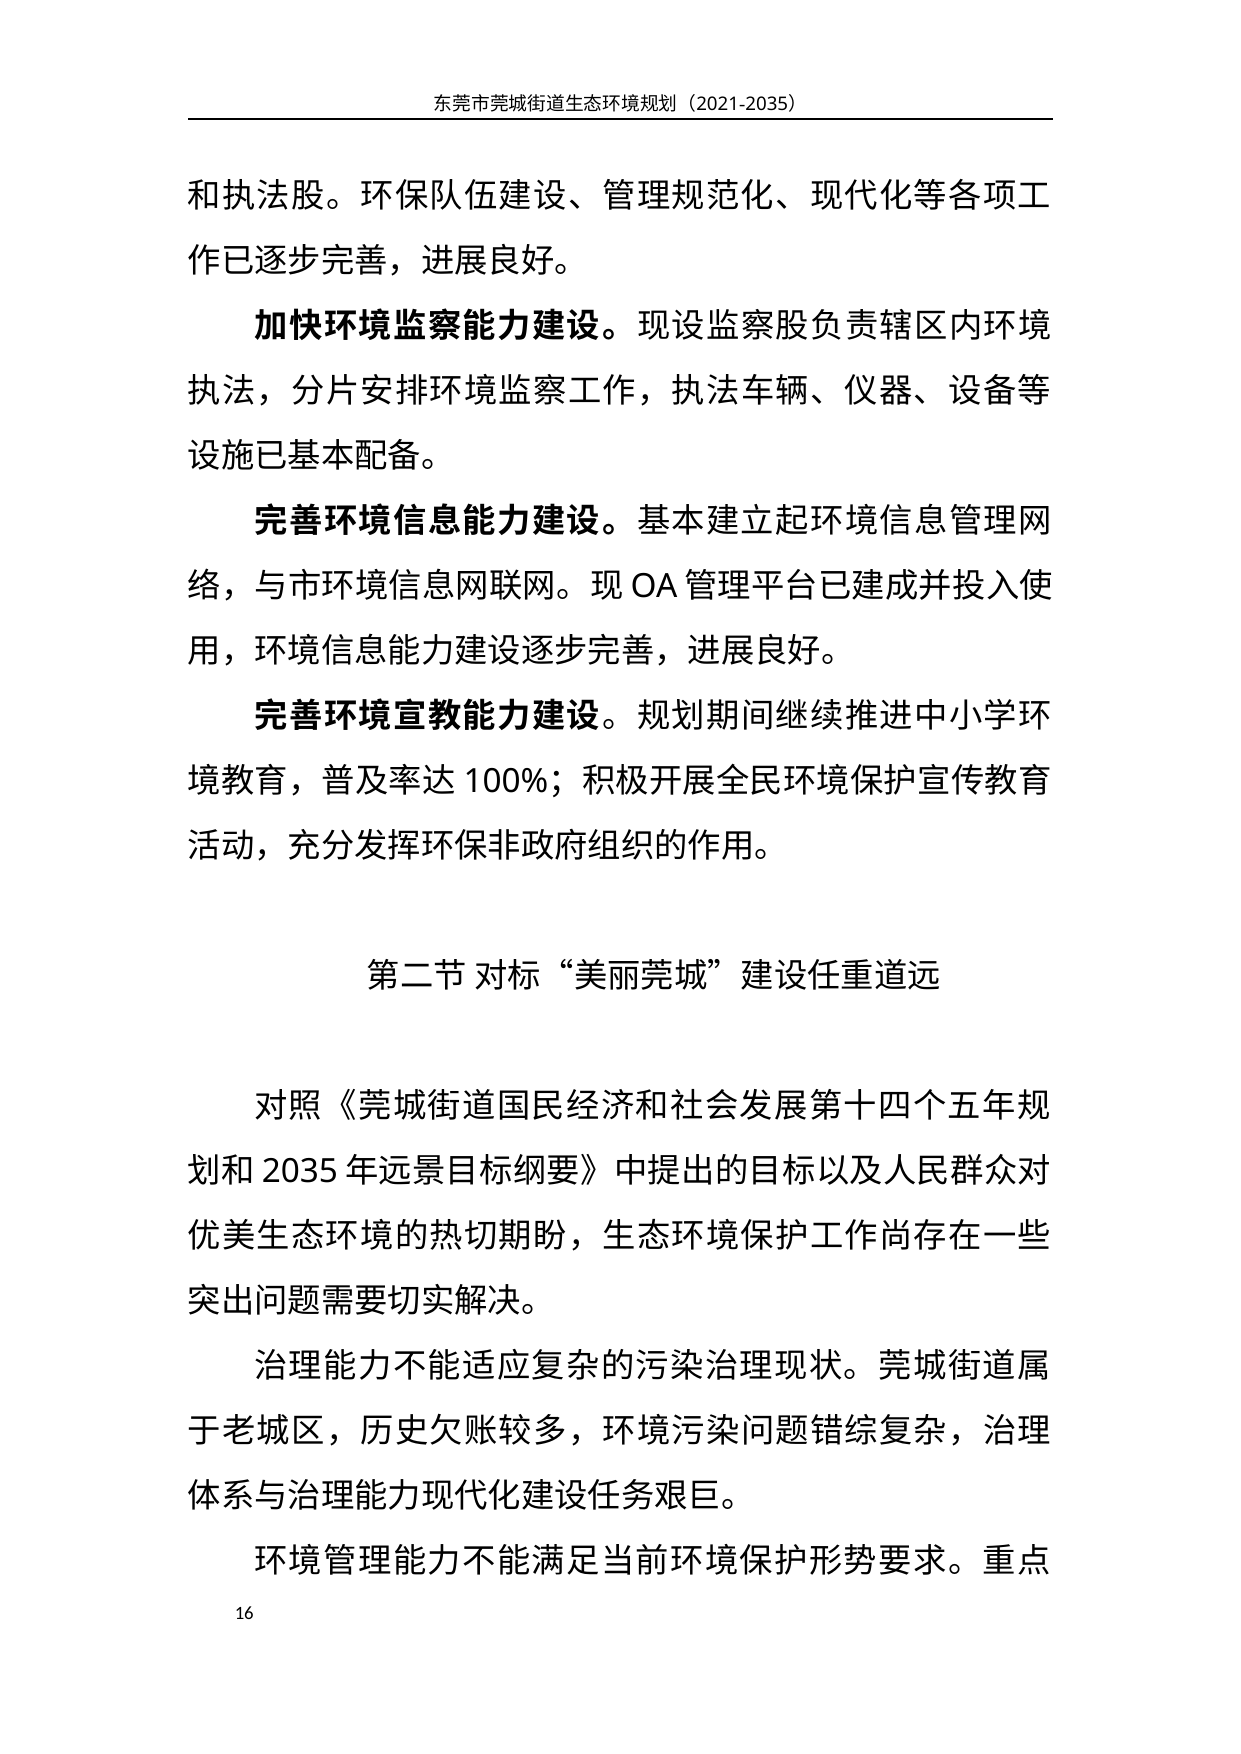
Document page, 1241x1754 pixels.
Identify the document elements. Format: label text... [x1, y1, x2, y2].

text 完善环境宣教能力建设。规划期间继续推进中小学环境教育，普及率达100%；积极开展全民环境保护宣传教育活动，充分发挥环保非政府组织的作用。 [187, 681, 1053, 876]
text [187, 1526, 1053, 1591]
text 完善环境信息能力建设。基本建立起环境信息管理网络，与市环境信息网联网。现OA管理平台已建成并投入使用，环境信息能力建设逐步完善，进展良好。 [187, 486, 1053, 681]
text 治理能力不能适应复杂的污染治理现状。莞城街道属于老城区，历史欠账较多，环境污染问题错综复杂，治理体系与治理能力现代化建设任务艰巨。 [187, 1331, 1053, 1526]
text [187, 161, 1053, 291]
text 第二节 对标“美丽莞城”建设任重道远 [187, 941, 1053, 1006]
text 对照《莞城街道国民经济和社会发展第十四个五年规划和2035年远景目标纲要》中提出的目标以及人民群众对优美生态环境的热切期盼，生态环境保护工作尚存在一些突出问题需要切实解决。 [187, 1071, 1053, 1331]
text 加快环境监察能力建设。现设监察股负责辖区内环境执法，分片安排环境监察工作，执法车辆、仪器、设备等设施已基本配备。 [187, 291, 1053, 486]
